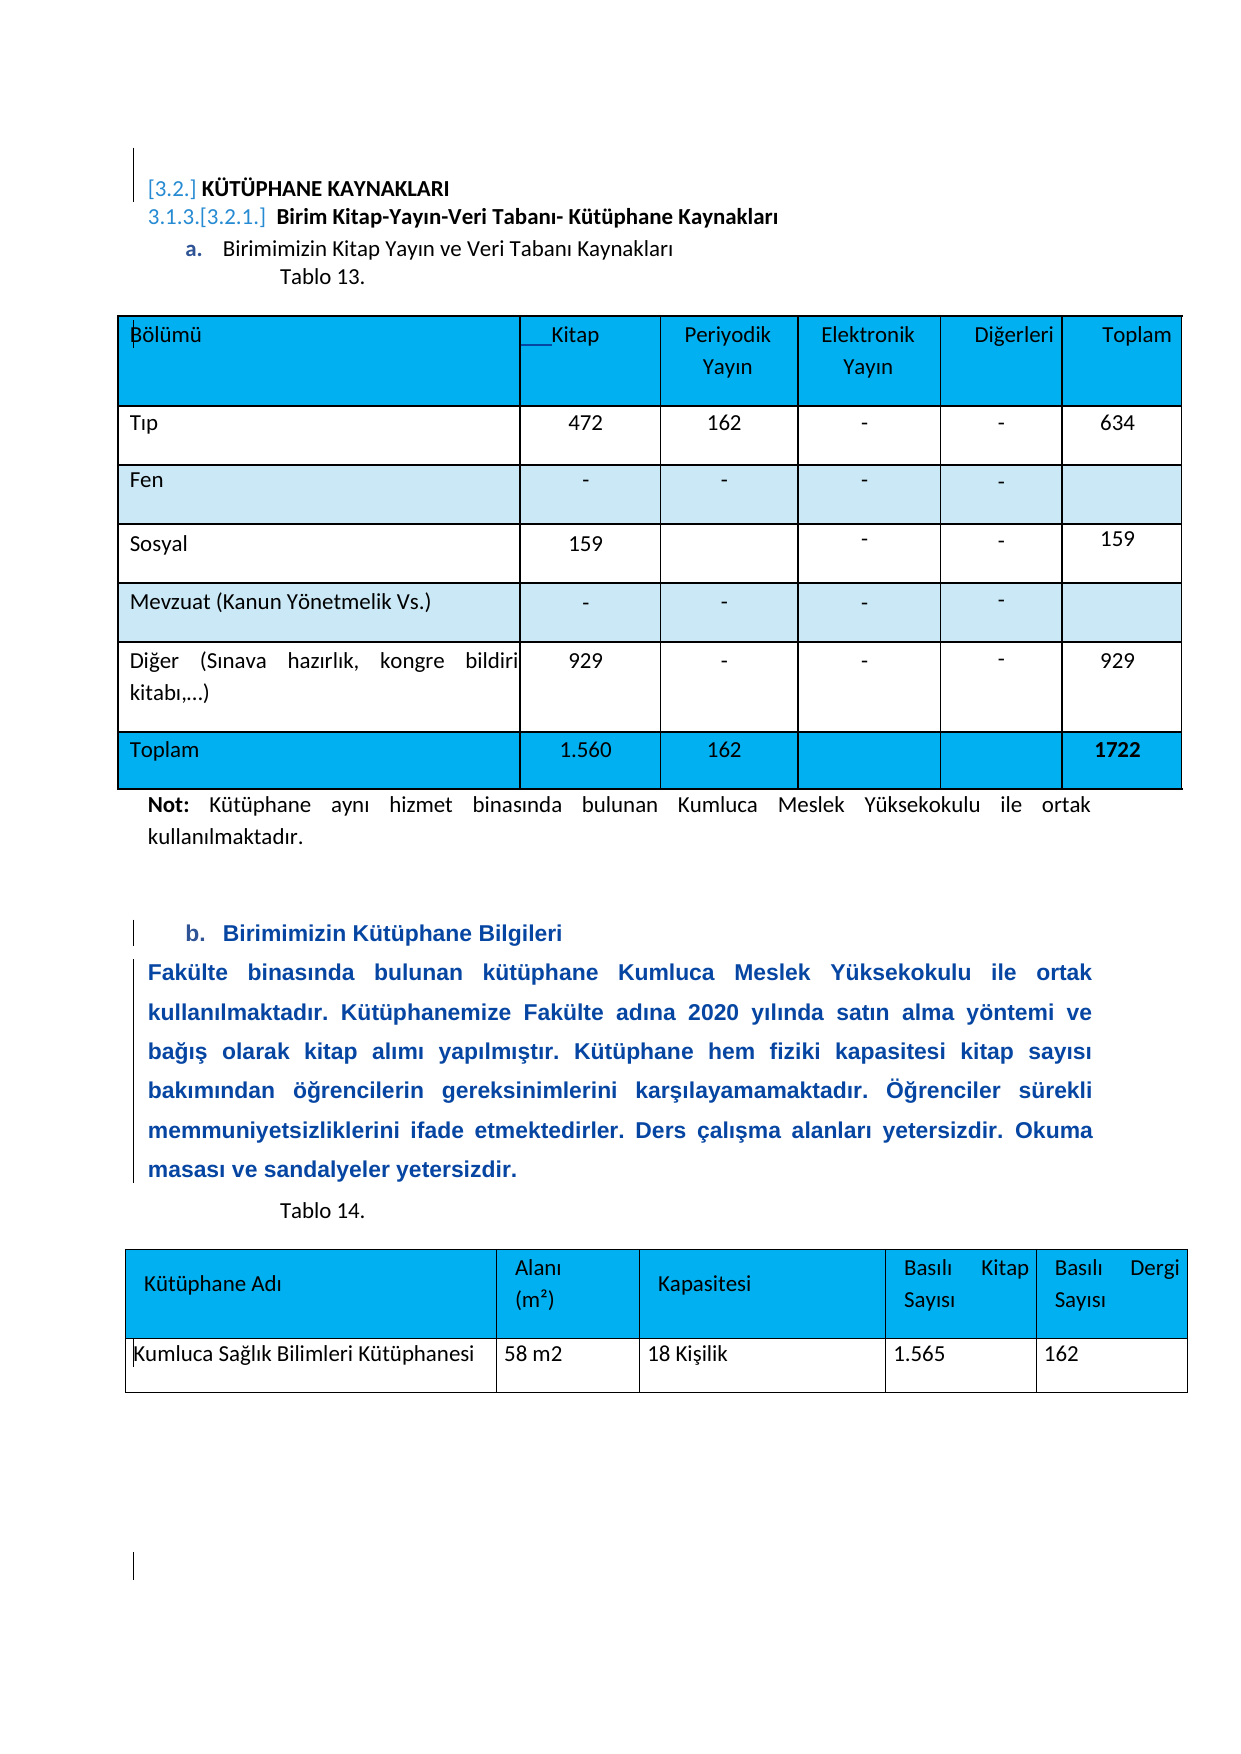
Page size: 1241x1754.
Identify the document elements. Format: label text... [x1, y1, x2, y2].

table_cell Diğer (Sınava hazırlık, kongre bildiri kitabı,…) [119, 643, 519, 731]
list Birimimizin Kitap Yayın ve Veri Tabanı Kaynakları [185, 234, 1093, 262]
table_cell 58 m2 [497, 1339, 639, 1392]
table_header Toplam [1063, 317, 1181, 405]
table_header Basılı Dergi Sayısı [1037, 1250, 1187, 1338]
table_cell - [799, 525, 940, 582]
text Tablo 14. [280, 1196, 1093, 1224]
text Tablo 13. [280, 262, 1093, 290]
table_cell 1722 [1063, 733, 1181, 788]
table_cell - [661, 466, 797, 523]
table_header Bölümü [119, 317, 519, 405]
table_cell 634 [1063, 407, 1181, 464]
table_cell - [941, 525, 1061, 582]
text Fakülte binasında bulunan kütüphane Kumluca Meslek Yüksekokulu ile ortak kullanılmaktadır. Kütüphanemize Fakülte adına 2020 yılında satın alma yöntemi ve bağış olarak kitap alımı yapılmıştır. Kütüphane hem fiziki kapasitesi kitap sayısı bakımından öğrencilerin gereksinimlerini karşılayamamaktadır. Öğrenciler sürekli memmuniyetsizliklerini ifade etmektedirler. Ders çalışma alanları yetersizdir. Okuma masası ve sandalyeler yetersizdir. [148, 959, 1093, 1183]
table_cell 162 [1037, 1339, 1187, 1392]
table_cell Kumluca Sağlık Bilimleri Kütüphanesi [126, 1339, 496, 1392]
table_cell Sosyal [119, 525, 519, 582]
table_header Kitap [521, 317, 660, 405]
table_cell 929 [521, 643, 660, 731]
table_cell 159 [1063, 525, 1181, 582]
table_cell - [799, 584, 940, 641]
table_cell - [941, 643, 1061, 731]
table_cell - [941, 407, 1061, 464]
list Birim Kitap-Yayın-Veri Tabanı- Kütüphane Kaynakları [148, 202, 1093, 230]
table_cell 472 [521, 407, 660, 464]
table_cell Mevzuat (Kanun Yönetmelik Vs.) [119, 584, 519, 641]
table_cell 1.560 [521, 733, 660, 788]
table_cell [799, 733, 940, 788]
table_header Diğerleri [941, 317, 1061, 405]
table_header Alanı (m²) [497, 1250, 639, 1338]
table_cell [941, 733, 1061, 788]
table_cell - [661, 584, 797, 641]
table_header Kapasitesi [640, 1250, 885, 1338]
table_cell [661, 525, 797, 582]
table_cell - [521, 466, 660, 523]
table_cell - [941, 584, 1061, 641]
table_cell 18 Kişilik [640, 1339, 885, 1392]
table_cell 1.565 [886, 1339, 1036, 1392]
list KÜTÜPHANE KAYNAKLARI [148, 174, 1093, 202]
table_cell Fen [119, 466, 519, 523]
table_header Periyodik Yayın [661, 317, 797, 405]
table_cell 159 [521, 525, 660, 582]
table_header Kütüphane Adı [126, 1250, 496, 1338]
table_cell 162 [661, 407, 797, 464]
list Birimimizin Kütüphane Bilgileri [185, 919, 1093, 946]
table_cell - [799, 407, 940, 464]
table_cell 162 [661, 733, 797, 788]
table_cell - [799, 466, 940, 523]
table_cell Tıp [119, 407, 519, 464]
table_cell [1063, 466, 1181, 523]
table_cell - [799, 643, 940, 731]
text Not: Kütüphane aynı hizmet binasında bulunan Kumluca Meslek Yüksekokulu ile ortak kullanılmaktadır. [148, 790, 1093, 850]
table_cell Toplam [119, 733, 519, 788]
table_cell - [941, 466, 1061, 523]
table_cell [1063, 584, 1181, 641]
table_header Elektronik Yayın [799, 317, 940, 405]
table_cell - [661, 643, 797, 731]
table_header Basılı Kitap Sayısı [886, 1250, 1036, 1338]
table_cell - [521, 584, 660, 641]
table_cell 929 [1063, 643, 1181, 731]
